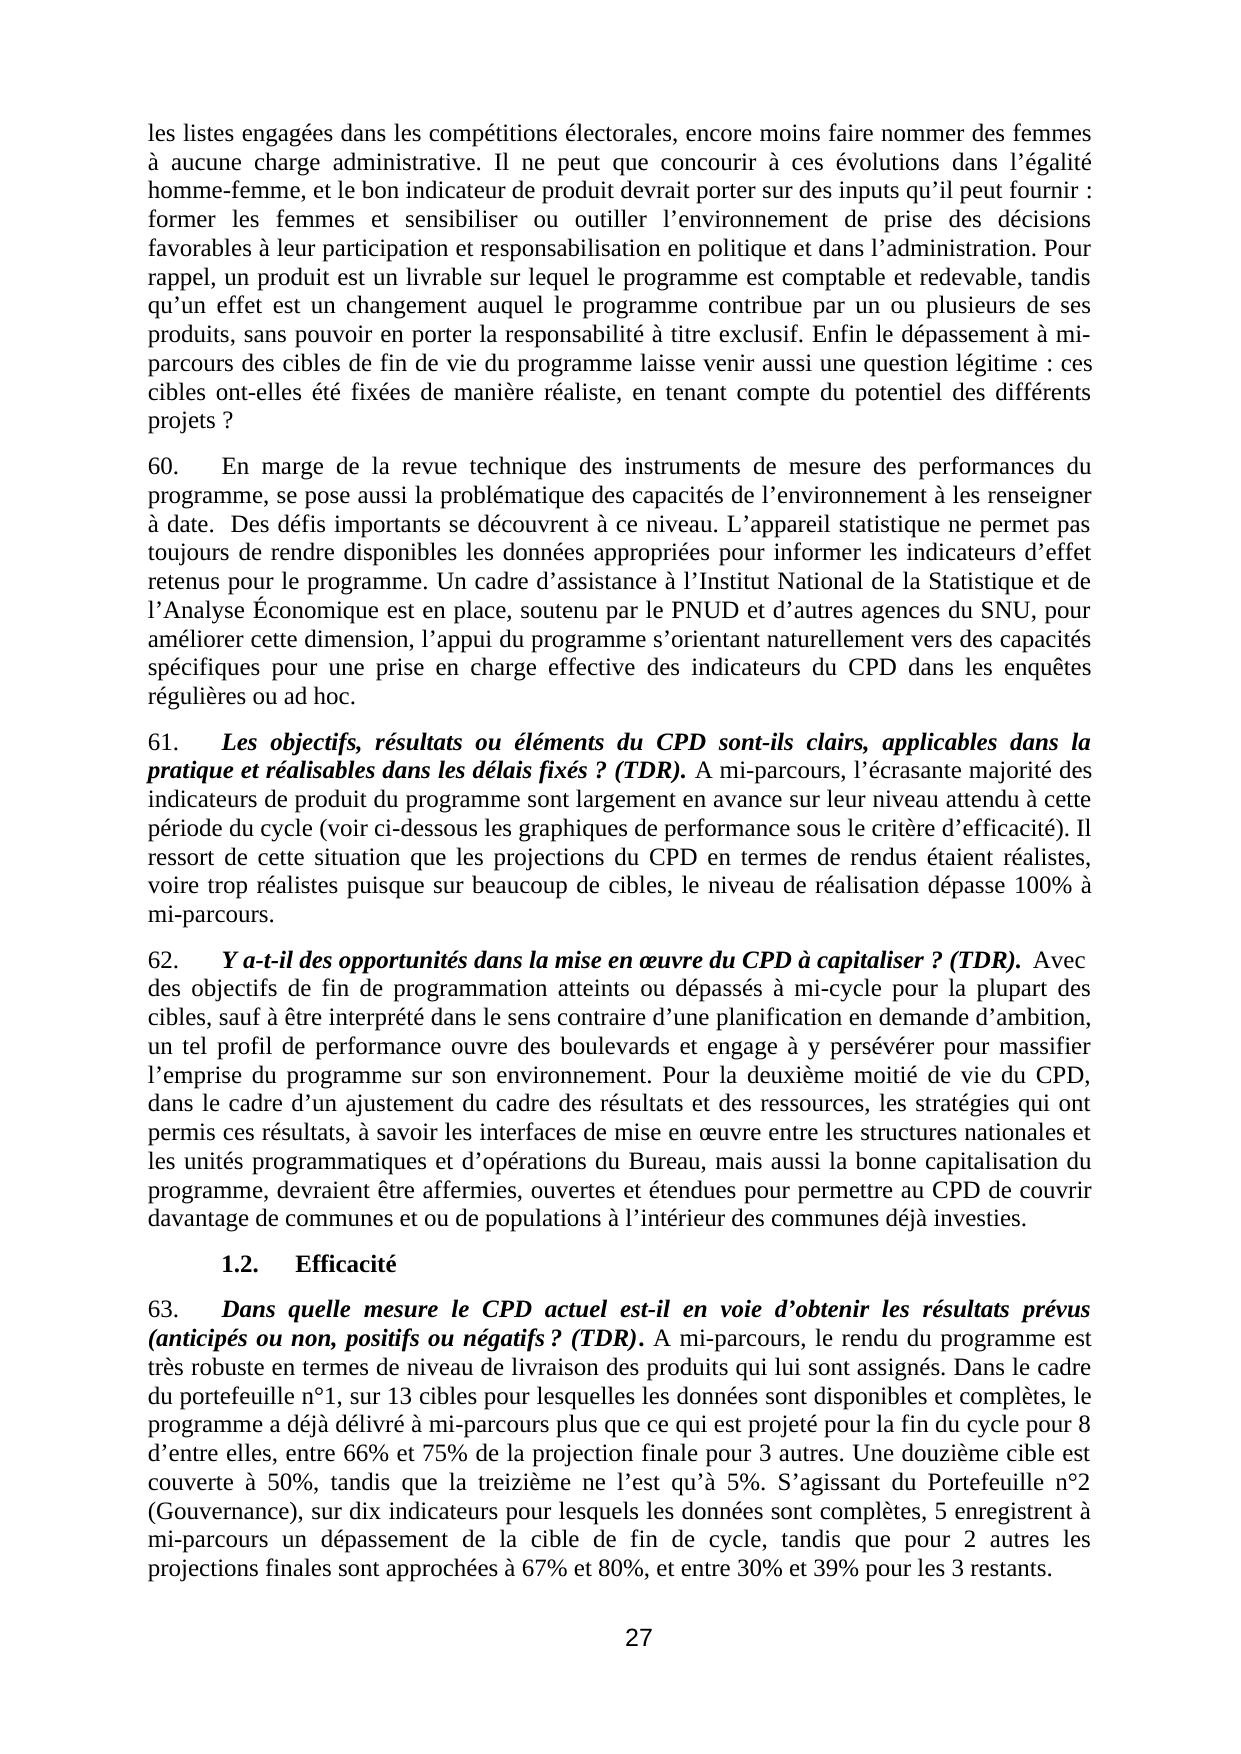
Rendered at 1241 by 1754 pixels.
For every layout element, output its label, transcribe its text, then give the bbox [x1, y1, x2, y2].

text 61. Les objectifs, résultats ou éléments du CPD sont-ils clairs, applicables dans la pratique et réalisables dans les délais fixés ? (TDR). A mi-parcours, l’écrasante majorité des indicateurs de produit du programme sont largement en avance sur leur niveau attendu à cette période du cycle (voir ci-dessous les graphiques de performance sous le critère d’efficacité). Il ressort de cette situation que les projections du CPD en termes de rendus étaient réalistes, voire trop réalistes puisque sur beaucoup de cibles, le niveau de réalisation dépasse 100% à mi-parcours. [148, 727, 1092, 928]
subtitle Efficacité [221, 1249, 1092, 1278]
text 60. En marge de la revue technique des instruments de mesure des performances du programme, se pose aussi la problématique des capacités de l’environnement à les renseigner à date. Des défis importants se découvrent à ce niveau. L’appareil statistique ne permet pas toujours de rendre disponibles les données appropriées pour informer les indicateurs d’effet retenus pour le programme. Un cadre d’assistance à l’Institut National de la Statistique et de l’Analyse Économique est en place, soutenu par le PNUD et d’autres agences du SNU, pour améliorer cette dimension, l’appui du programme s’orientant naturellement vers des capacités spécifiques pour une prise en charge effective des indicateurs du CPD dans les enquêtes régulières ou ad hoc. [148, 451, 1092, 710]
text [148, 118, 1092, 434]
text 63. Dans quelle mesure le CPD actuel est-il en voie d’obtenir les résultats prévus (anticipés ou non, positifs ou négatifs ? (TDR). A mi-parcours, le rendu du programme est très robuste en termes de niveau de livraison des produits qui lui sont assignés. Dans le cadre du portefeuille n°1, sur 13 cibles pour lesquelles les données sont disponibles et complètes, le programme a déjà délivré à mi-parcours plus que ce qui est projeté pour la fin du cycle pour 8 d’entre elles, entre 66% et 75% de la projection finale pour 3 autres. Une douzième cible est couverte à 50%, tandis que la treizième ne l’est qu’à 5%. S’agissant du Portefeuille n°2 (Gouvernance), sur dix indicateurs pour lesquels les données sont complètes, 5 enregistrent à mi-parcours un dépassement de la cible de fin de cycle, tandis que pour 2 autres les projections finales sont approchées à 67% et 80%, et entre 30% et 39% pour les 3 restants. [148, 1294, 1092, 1582]
text 62. Y a-t-il des opportunités dans la mise en œuvre du CPD à capitaliser ? (TDR). Avec des objectifs de fin de programmation atteints ou dépassés à mi-cycle pour la plupart des cibles, sauf à être interprété dans le sens contraire d’une planification en demande d’ambition, un tel profil de performance ouvre des boulevards et engage à y persévérer pour massifier l’emprise du programme sur son environnement. Pour la deuxième moitié de vie du CPD, dans le cadre d’un ajustement du cadre des résultats et des ressources, les stratégies qui ont permis ces résultats, à savoir les interfaces de mise en œuvre entre les structures nationales et les unités programmatiques et d’opérations du Bureau, mais aussi la bonne capitalisation du programme, devraient être affermies, ouvertes et étendues pour permettre au CPD de couvrir davantage de communes et ou de populations à l’intérieur des communes déjà investies. [148, 945, 1092, 1232]
